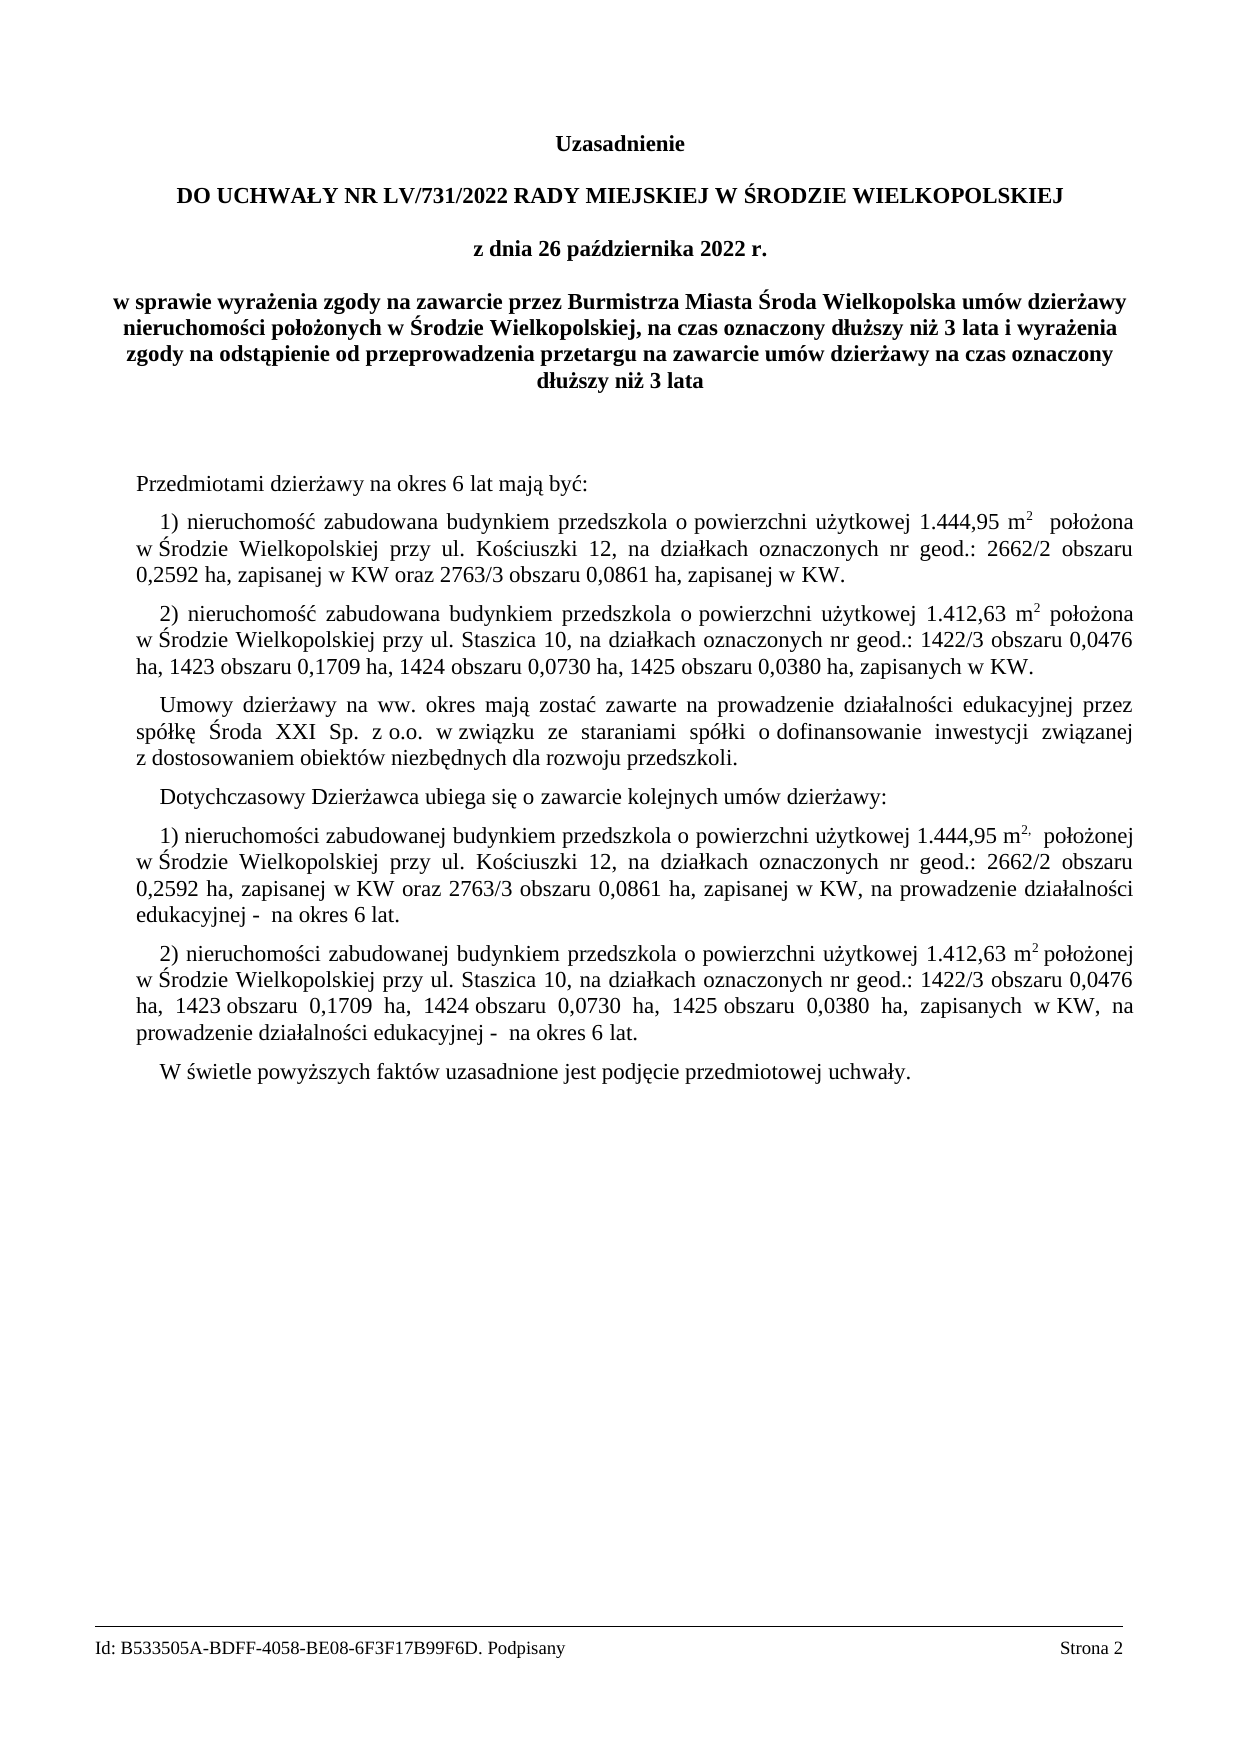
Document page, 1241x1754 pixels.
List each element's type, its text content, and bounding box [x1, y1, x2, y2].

text DO UchwałY Nr LV/731/2022 Rady Miejskiej w Środzie Wielkopolskiej z dnia 26 października 2022 r. w sprawie wyrażenia zgody na zawarcie przez Burmistrza Miasta Środa Wielkopolska umów dzierżawy nieruchomości położonych w Środzie Wielkopolskiej, na czas oznaczony dłuższy niż 3 lata i wyrażenia zgody na odstąpienie od przeprowadzenia przetargu na zawarcie umów dzierżawy na czas oznaczony dłuższy niż 3 lata [106, 182, 1134, 393]
text Przedmiotami dzierżawy na okres 6 lat mają być: [136, 443, 1134, 496]
text 1) nieruchomości zabudowanej budynkiem przedszkola o powierzchni użytkowej 1.444,95 m2, położonej w Środzie Wielkopolskiej przy ul. Kościuszki 12, na działkach oznaczonych nr geod.: 2662/2 obszaru 0,2592 ha, zapisanej w KW oraz 2763/3 obszaru 0,0861 ha, zapisanej w KW, na prowadzenie działalności edukacyjnej - na okres 6 lat. [136, 822, 1134, 927]
text W świetle powyższych faktów uzasadnione jest podjęcie przedmiotowej uchwały. [136, 1058, 1134, 1084]
text 1) nieruchomość zabudowana budynkiem przedszkola o powierzchni użytkowej 1.444,95 m2 położona w Środzie Wielkopolskiej przy ul. Kościuszki 12, na działkach oznaczonych nr geod.: 2662/2 obszaru 0,2592 ha, zapisanej w KW oraz 2763/3 obszaru 0,0861 ha, zapisanej w KW. [136, 508, 1134, 587]
text Dotychczasowy Dzierżawca ubiega się o zawarcie kolejnych umów dzierżawy: [136, 783, 1134, 809]
text 2) nieruchomości zabudowanej budynkiem przedszkola o powierzchni użytkowej 1.412,63 m2 położonej w Środzie Wielkopolskiej przy ul. Staszica 10, na działkach oznaczonych nr geod.: 1422/3 obszaru 0,0476 ha, 1423 obszaru 0,1709 ha, 1424 obszaru 0,0730 ha, 1425 obszaru 0,0380 ha, zapisanych w KW, na prowadzenie działalności edukacyjnej - na okres 6 lat. [136, 940, 1134, 1045]
text Uzasadnienie [106, 130, 1134, 156]
text 2) nieruchomość zabudowana budynkiem przedszkola o powierzchni użytkowej 1.412,63 m2 położona w Środzie Wielkopolskiej przy ul. Staszica 10, na działkach oznaczonych nr geod.: 1422/3 obszaru 0,0476 ha, 1423 obszaru 0,1709 ha, 1424 obszaru 0,0730 ha, 1425 obszaru 0,0380 ha, zapisanych w KW. [136, 600, 1134, 679]
text Umowy dzierżawy na ww. okres mają zostać zawarte na prowadzenie działalności edukacyjnej przez spółkę Środa XXI Sp. z o.o. w związku ze staraniami spółki o dofinansowanie inwestycji związanej z dostosowaniem obiektów niezbędnych dla rozwoju przedszkoli. [136, 692, 1134, 771]
